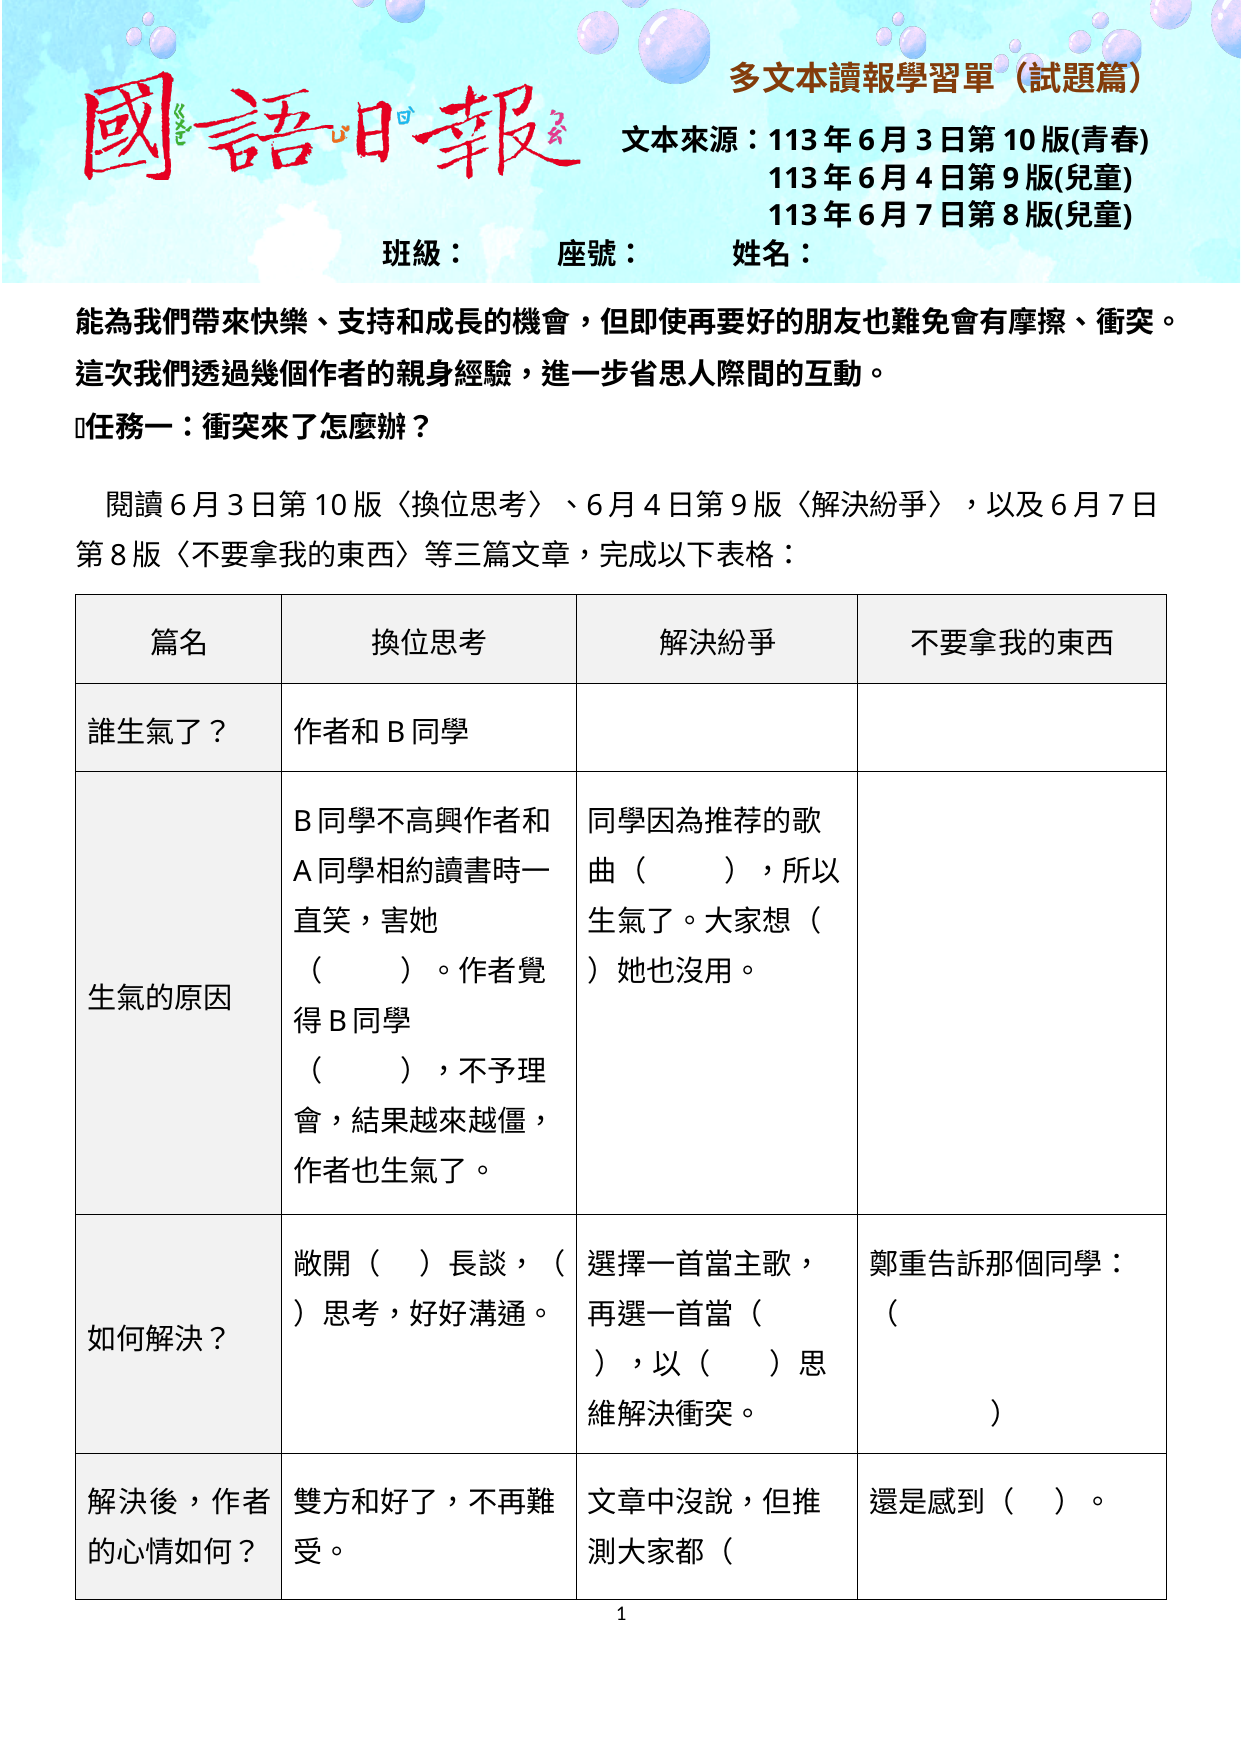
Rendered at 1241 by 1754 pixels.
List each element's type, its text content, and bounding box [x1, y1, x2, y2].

table_header 解決紛爭 [577, 595, 857, 683]
text 與人的相處是一門藝術，也是我們日常生活中不可或缺的一部分。良好的人際關係能為我們帶來快樂、支持和成長的機會，但即使再要好的朋友也難免會有摩擦、衝突。這次我們透過幾個作者的親身經驗，進一步省思人際間的互動。 [75, 283, 1167, 393]
table_cell [577, 684, 857, 771]
picture [2, 0, 1241, 283]
text 任務一：衝突來了怎麼辦？ [75, 404, 1167, 446]
table_cell B同學不高興作者和A同學相約讀書時一直笑，害她 （ ）。作者覺得B同學 （ ），不予理會，結果越來越僵，作者也生氣了。 [282, 772, 576, 1214]
text 閱讀6月3日第10版〈換位思考〉、6月4日第9版〈解決紛爭〉，以及6月7日第8版〈不要拿我的東西〉等三篇文章，完成以下表格： [75, 475, 1167, 575]
table_cell 選擇一首當主歌，再選一首當（ ），以（ ）思維解決衝突。 [577, 1215, 857, 1453]
table_cell 作者和B同學 [282, 684, 576, 771]
table_cell 誰生氣了？ [76, 684, 281, 771]
table_cell [858, 772, 1166, 1214]
table_cell 如何解決？ [76, 1215, 281, 1453]
table_cell 同學因為推荐的歌曲（ ），所以生氣了。大家想（ ）她也沒用。 [577, 772, 857, 1214]
table_cell 文章中沒說，但推測大家都（ ）。 [577, 1454, 857, 1599]
table_cell 鄭重告訴那個同學：（ ） [858, 1215, 1166, 1453]
table_header 換位思考 [282, 595, 576, 683]
table_cell 解決後，作者的心情如何？ [76, 1454, 281, 1599]
table_cell 生氣的原因 [76, 772, 281, 1214]
table_cell 敞開（ ）長談，（ ）思考，好好溝通。 [282, 1215, 576, 1453]
table_cell [858, 684, 1166, 771]
table_cell 雙方和好了，不再難受。 [282, 1454, 576, 1599]
table_header 篇名 [76, 595, 281, 683]
table_header 不要拿我的東西 [858, 595, 1166, 683]
table_cell 還是感到（ ）。 [858, 1454, 1166, 1599]
